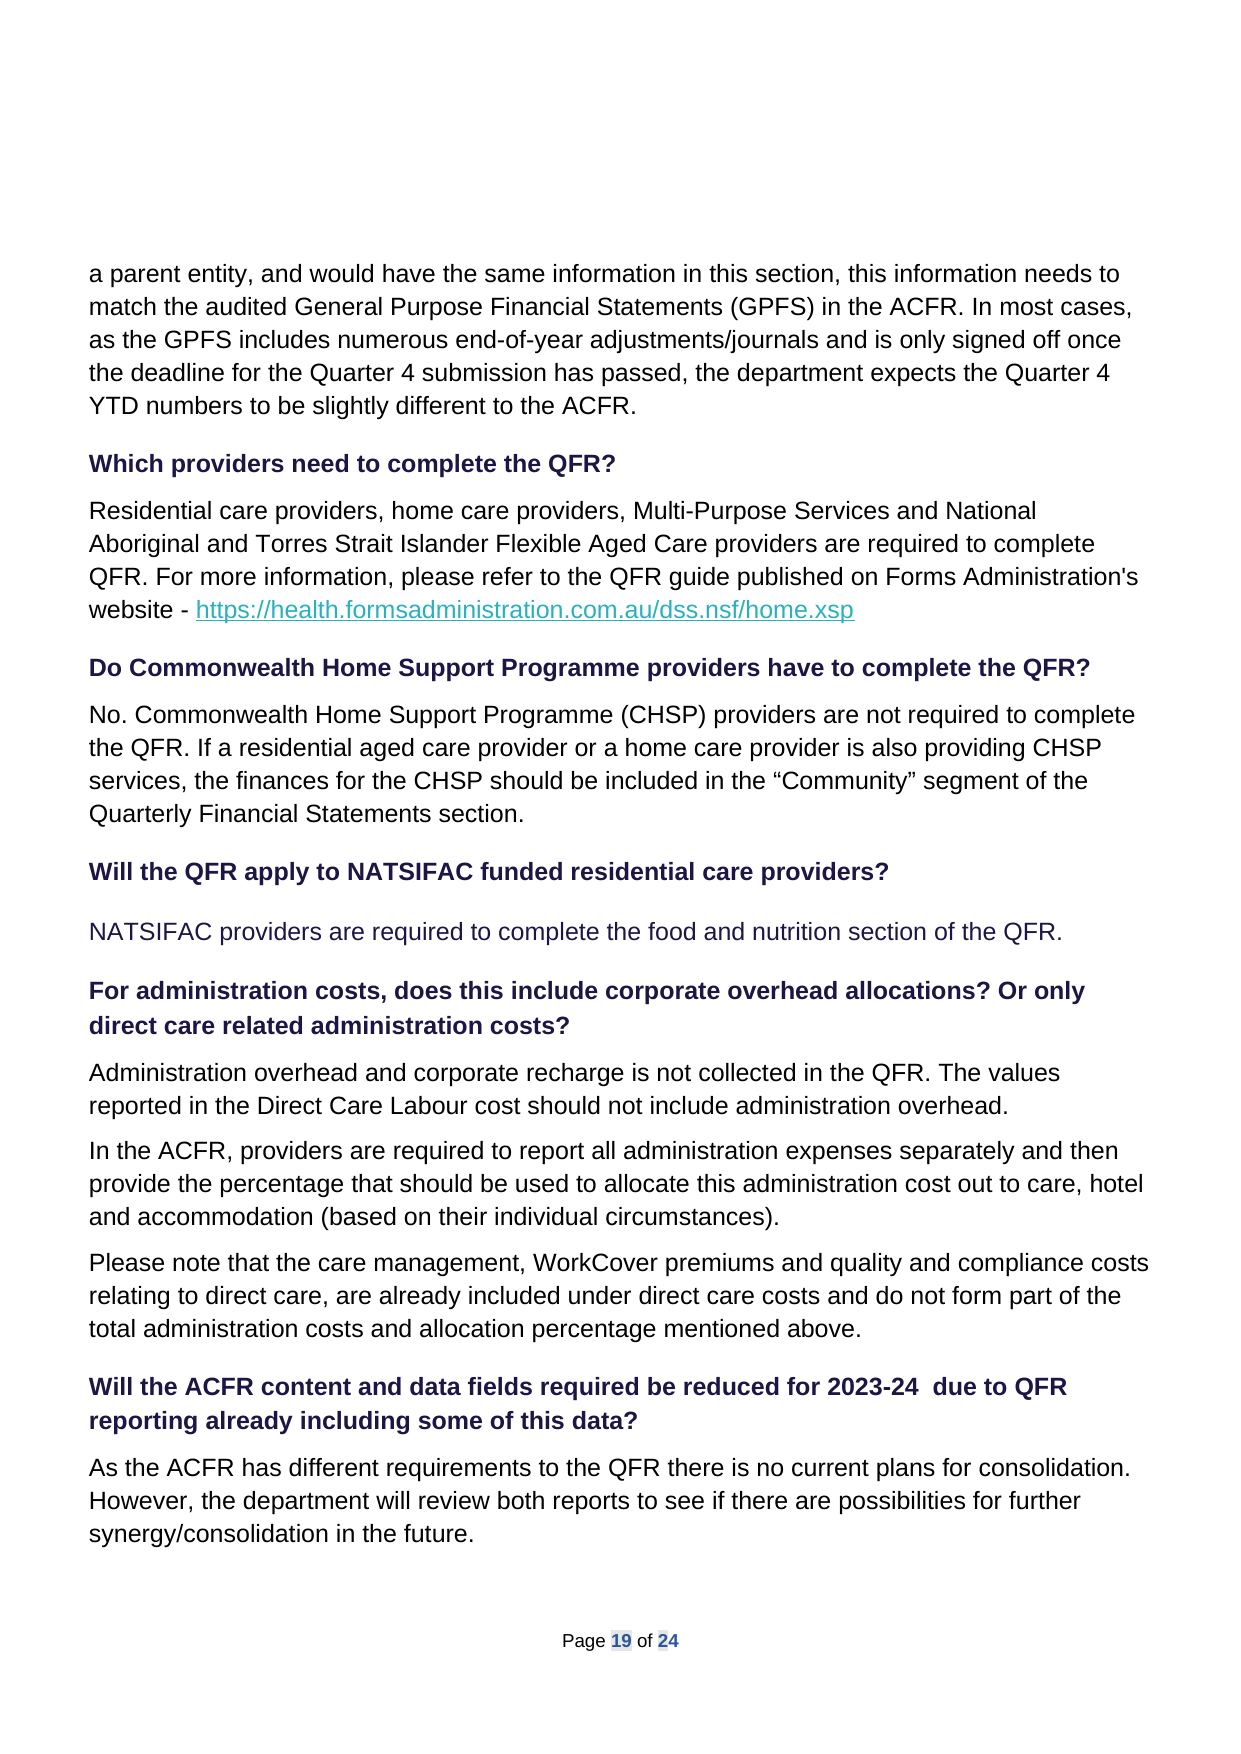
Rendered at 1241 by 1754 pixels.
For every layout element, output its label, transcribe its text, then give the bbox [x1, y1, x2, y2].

subtitle For administration costs, does this include corporate overhead allocations? Or only direct care related administration costs? [89, 976, 1152, 1039]
text Administration overhead and corporate recharge is not collected in the QFR. The values reported in the Direct Care Labour cost should not include administration overhead. [89, 1058, 1152, 1119]
text Residential care providers, home care providers, Multi-Purpose Services and National Aboriginal and Torres Strait Islander Flexible Aged Care providers are required to complete QFR. For more information, please refer to the QFR guide published on Forms Administration's website - https://health.formsadministration.com.au/dss.nsf/home.xsp [89, 496, 1152, 624]
subtitle Do Commonwealth Home Support Programme providers have to complete the QFR? [89, 653, 1152, 682]
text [89, 259, 1152, 420]
text No. Commonwealth Home Support Programme (CHSP) providers are not required to complete the QFR. If a residential aged care provider or a home care provider is also providing CHSP services, the finances for the CHSP should be included in the “Community” segment of the Quarterly Financial Statements section. [89, 700, 1152, 828]
text As the ACFR has different requirements to the QFR there is no current plans for consolidation. However, the department will review both reports to see if there are possibilities for further synergy/consolidation in the future. [89, 1453, 1152, 1548]
subtitle NATSIFAC providers are required to complete the food and nutrition section of the QFR. [89, 917, 1152, 946]
subtitle Will the ACFR content and data fields required be reduced for 2023-24 due to QFR reporting already including some of this data? [89, 1372, 1152, 1435]
text Please note that the care management, WorkCover premiums and quality and compliance costs relating to direct care, are already included under direct care costs and do not form part of the total administration costs and allocation percentage mentioned above. [89, 1248, 1152, 1343]
subtitle Which providers need to complete the QFR? [89, 449, 1152, 478]
subtitle Will the QFR apply to NATSIFAC funded residential care providers? [89, 857, 1152, 886]
text In the ACFR, providers are required to report all administration expenses separately and then provide the percentage that should be used to allocate this administration cost out to care, hotel and accommodation (based on their individual circumstances). [89, 1136, 1152, 1231]
